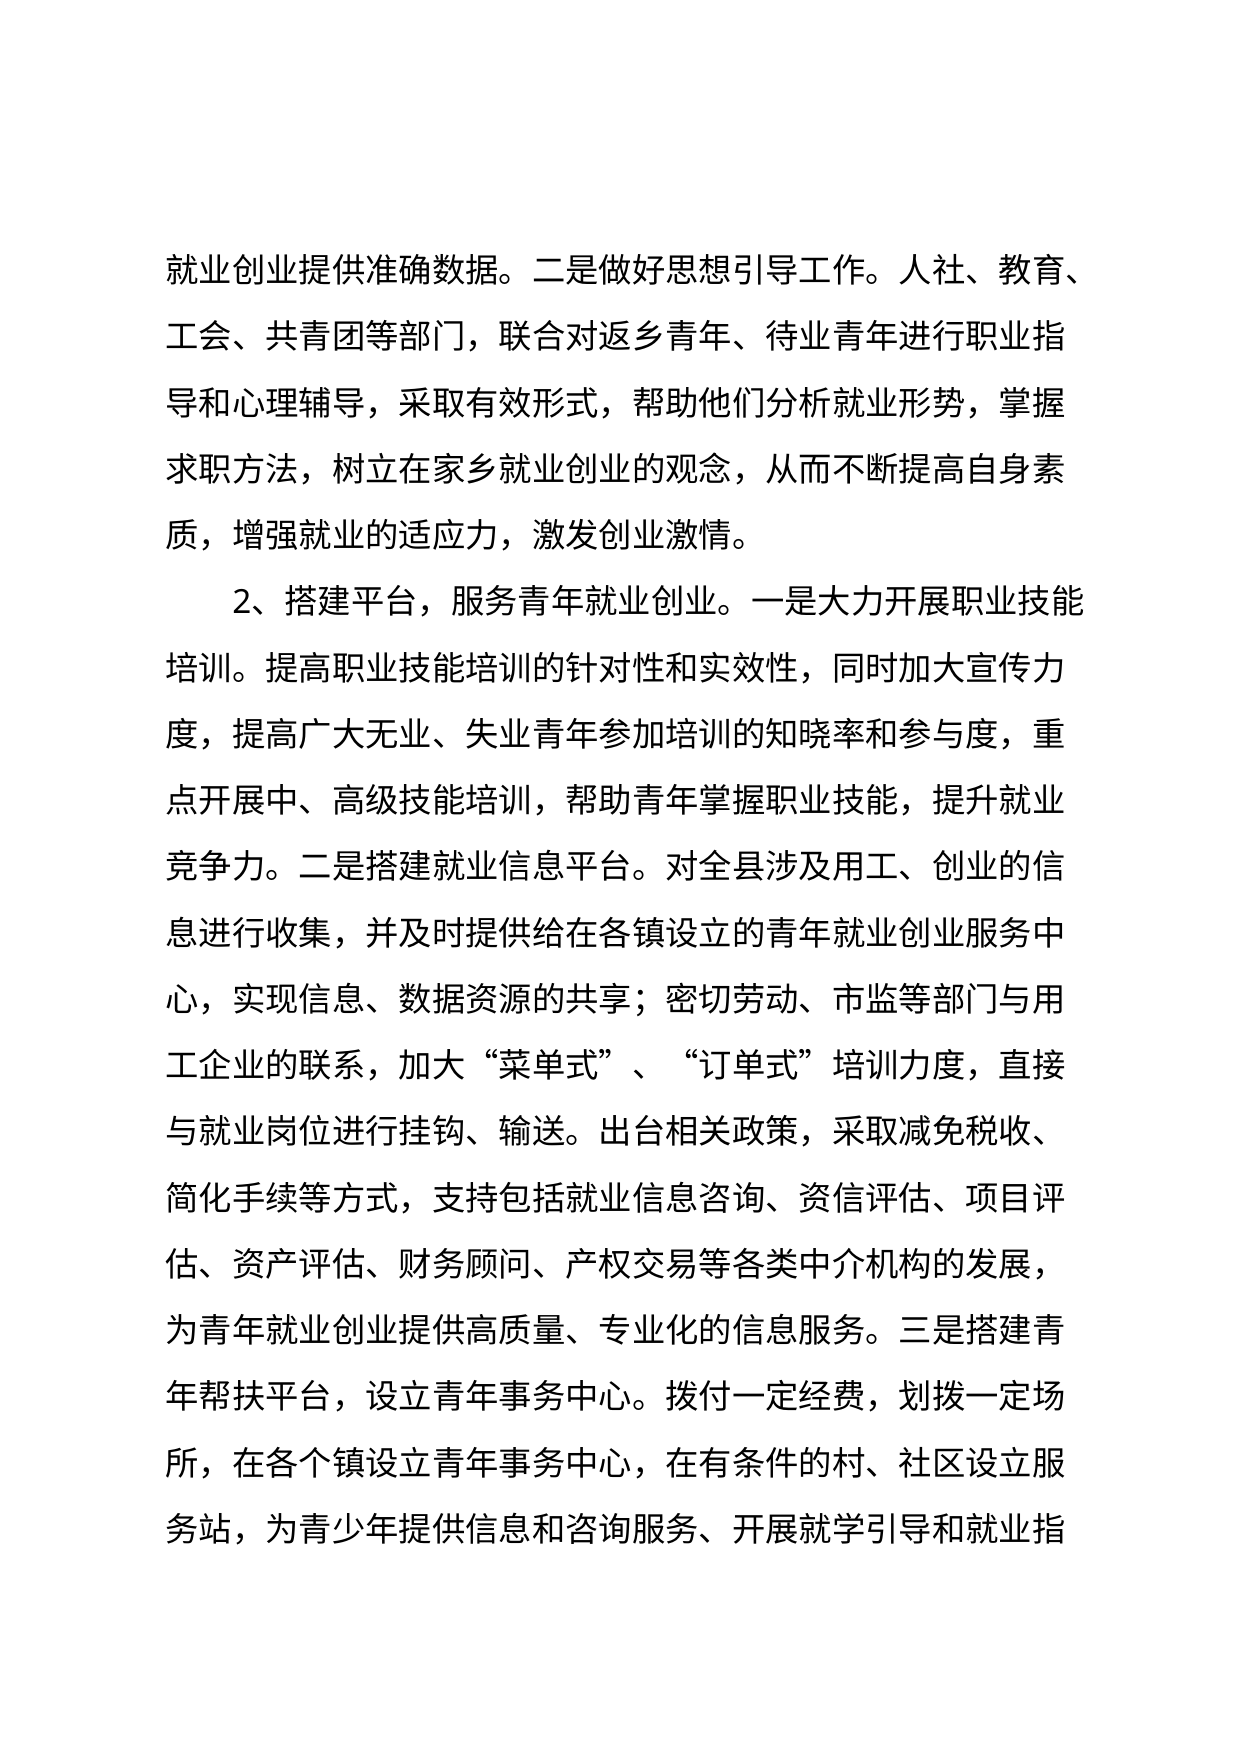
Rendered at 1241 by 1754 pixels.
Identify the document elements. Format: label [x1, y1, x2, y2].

text [165, 235, 1087, 566]
text [165, 566, 1087, 1560]
